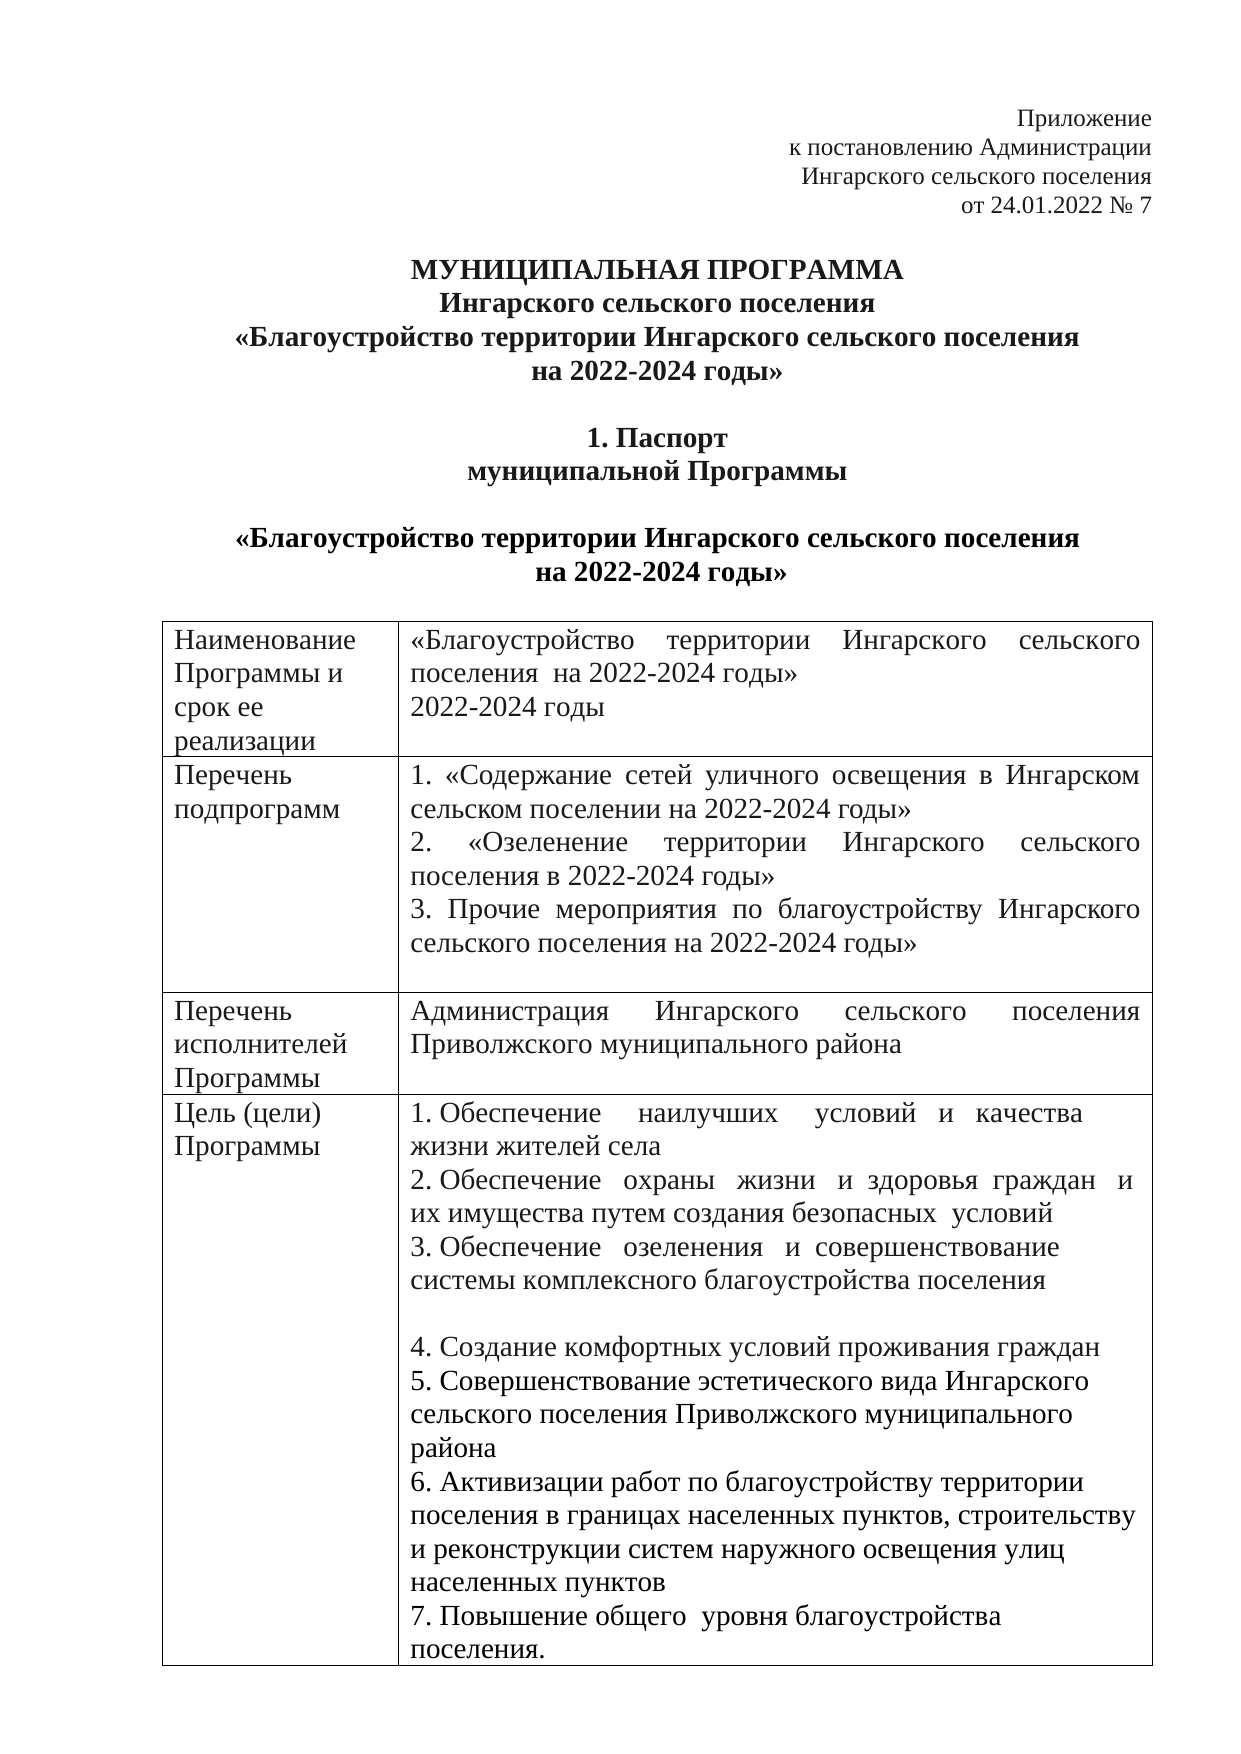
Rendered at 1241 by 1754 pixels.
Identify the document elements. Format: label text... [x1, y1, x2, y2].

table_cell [399, 1095, 1152, 1665]
table_cell 1. «Содержание сетей уличного освещения в Ингарском сельском поселении на 2022-2024 годы» 2. «Озеленение территории Ингарского сельского поселения в 2022-2024 годы» 3. Прочие мероприятия по благоустройству Ингарского сельского поселения на 2022-2024 годы» [399, 757, 1152, 992]
text на 2022-2024 годы» [162, 353, 1152, 386]
text Ингарского сельского поселения [162, 286, 1152, 319]
text муниципальной Программы [162, 453, 1152, 487]
text на 2022-2024 годы» [163, 554, 1152, 587]
table_header «Благоустройство территории Ингарского сельского поселения на 2022-2024 годы» 2022-2024 годы [399, 622, 1152, 756]
table_cell Перечень подпрограмм [163, 757, 398, 992]
table_cell Перечень исполнителей Программы [163, 993, 398, 1094]
text 1. Паспорт [162, 420, 1152, 453]
text к постановлению Администрации [162, 132, 1152, 161]
text Ингарского сельского поселения [162, 161, 1152, 190]
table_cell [163, 1095, 398, 1665]
table_cell Администрация Ингарского сельского поселения Приволжского муниципального района [399, 993, 1152, 1094]
text МУНИЦИПАЛЬНАЯ ПРОГРАММА [162, 252, 1152, 286]
text «Благоустройство территории Ингарского сельского поселения [162, 319, 1152, 353]
text «Благоустройство территории Ингарского сельского поселения [163, 520, 1152, 554]
text Приложение [162, 103, 1152, 132]
text от 24.01.2022 № 7 [162, 190, 1152, 218]
table_header Наименование Программы и срок ее реализации [163, 622, 398, 756]
